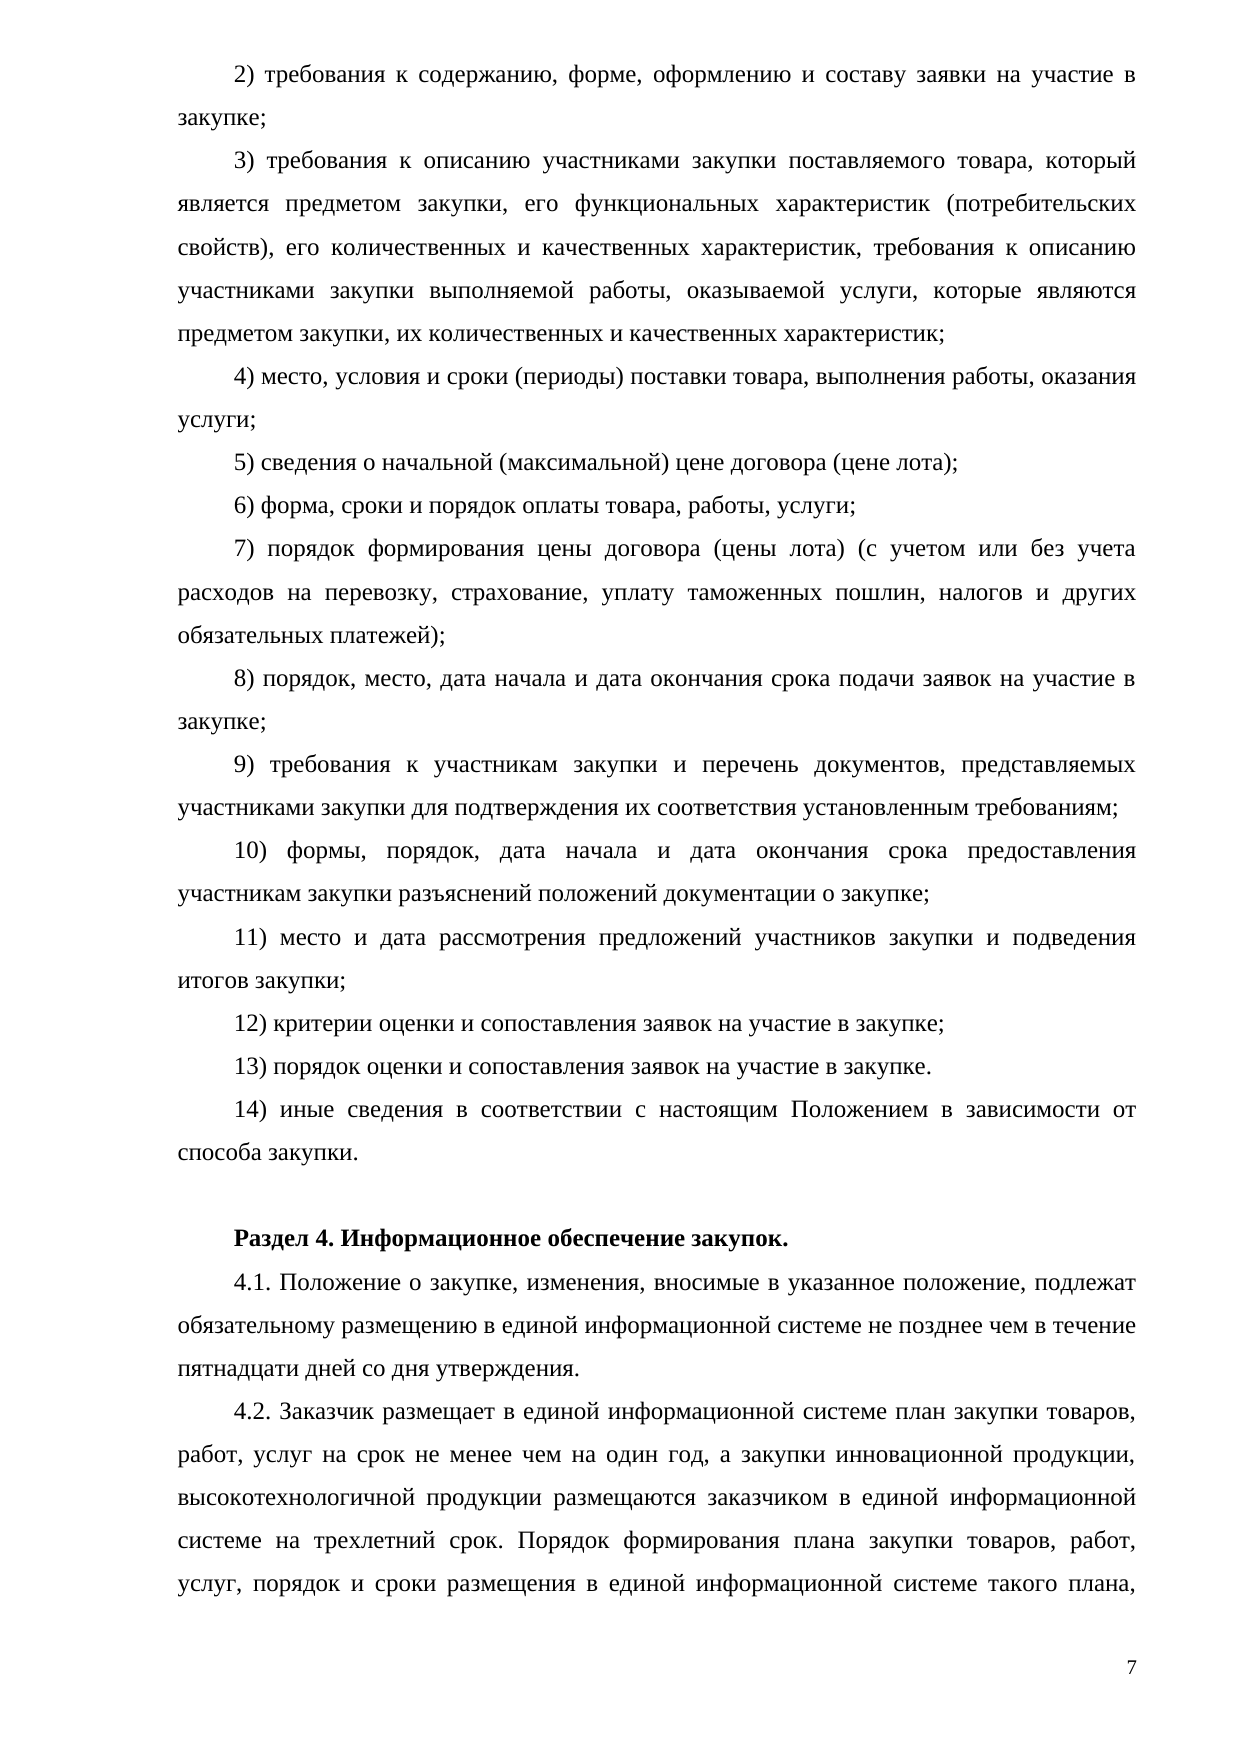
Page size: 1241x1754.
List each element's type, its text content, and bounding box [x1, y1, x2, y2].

text 13) порядок оценки и сопоставления заявок на участие в закупке. [177, 1051, 1137, 1080]
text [177, 1396, 1137, 1597]
text 9) требования к участникам закупки и перечень документов, представляемых участниками закупки для подтверждения их соответствия установленным требованиям; [177, 749, 1137, 821]
text 11) место и дата рассмотрения предложений участников закупки и подведения итогов закупки; [177, 922, 1137, 993]
text 3) требования к описанию участниками закупки поставляемого товара, который является предметом закупки, его функциональных характеристик (потребительских свойств), его количественных и качественных характеристик, требования к описанию участниками закупки выполняемой работы, оказываемой услуги, которые являются предметом закупки, их количественных и качественных характеристик; [177, 145, 1137, 347]
text 10) формы, порядок, дата начала и дата окончания срока предоставления участникам закупки разъяснений положений документации о закупке; [177, 835, 1137, 907]
text 4.1. Положение о закупке, изменения, вносимые в указанное положение, подлежат обязательному размещению в единой информационной системе не позднее чем в течение пятнадцати дней со дня утверждения. [177, 1267, 1137, 1382]
text 12) критерии оценки и сопоставления заявок на участие в закупке; [177, 1008, 1137, 1037]
text Раздел 4. Информационное обеспечение закупок. [177, 1223, 1137, 1252]
text 5) сведения о начальной (максимальной) цене договора (цене лота); [177, 447, 1137, 476]
text 2) требования к содержанию, форме, оформлению и составу заявки на участие в закупке; [177, 59, 1137, 131]
text 8) порядок, место, дата начала и дата окончания срока подачи заявок на участие в закупке; [177, 663, 1137, 735]
text 4) место, условия и сроки (периоды) поставки товара, выполнения работы, оказания услуги; [177, 361, 1137, 433]
text 7) порядок формирования цены договора (цены лота) (с учетом или без учета расходов на перевозку, страхование, уплату таможенных пошлин, налогов и других обязательных платежей); [177, 533, 1137, 648]
text 14) иные сведения в соответствии с настоящим Положением в зависимости от способа закупки. [177, 1094, 1137, 1166]
text 6) форма, сроки и порядок оплаты товара, работы, услуги; [177, 490, 1137, 519]
